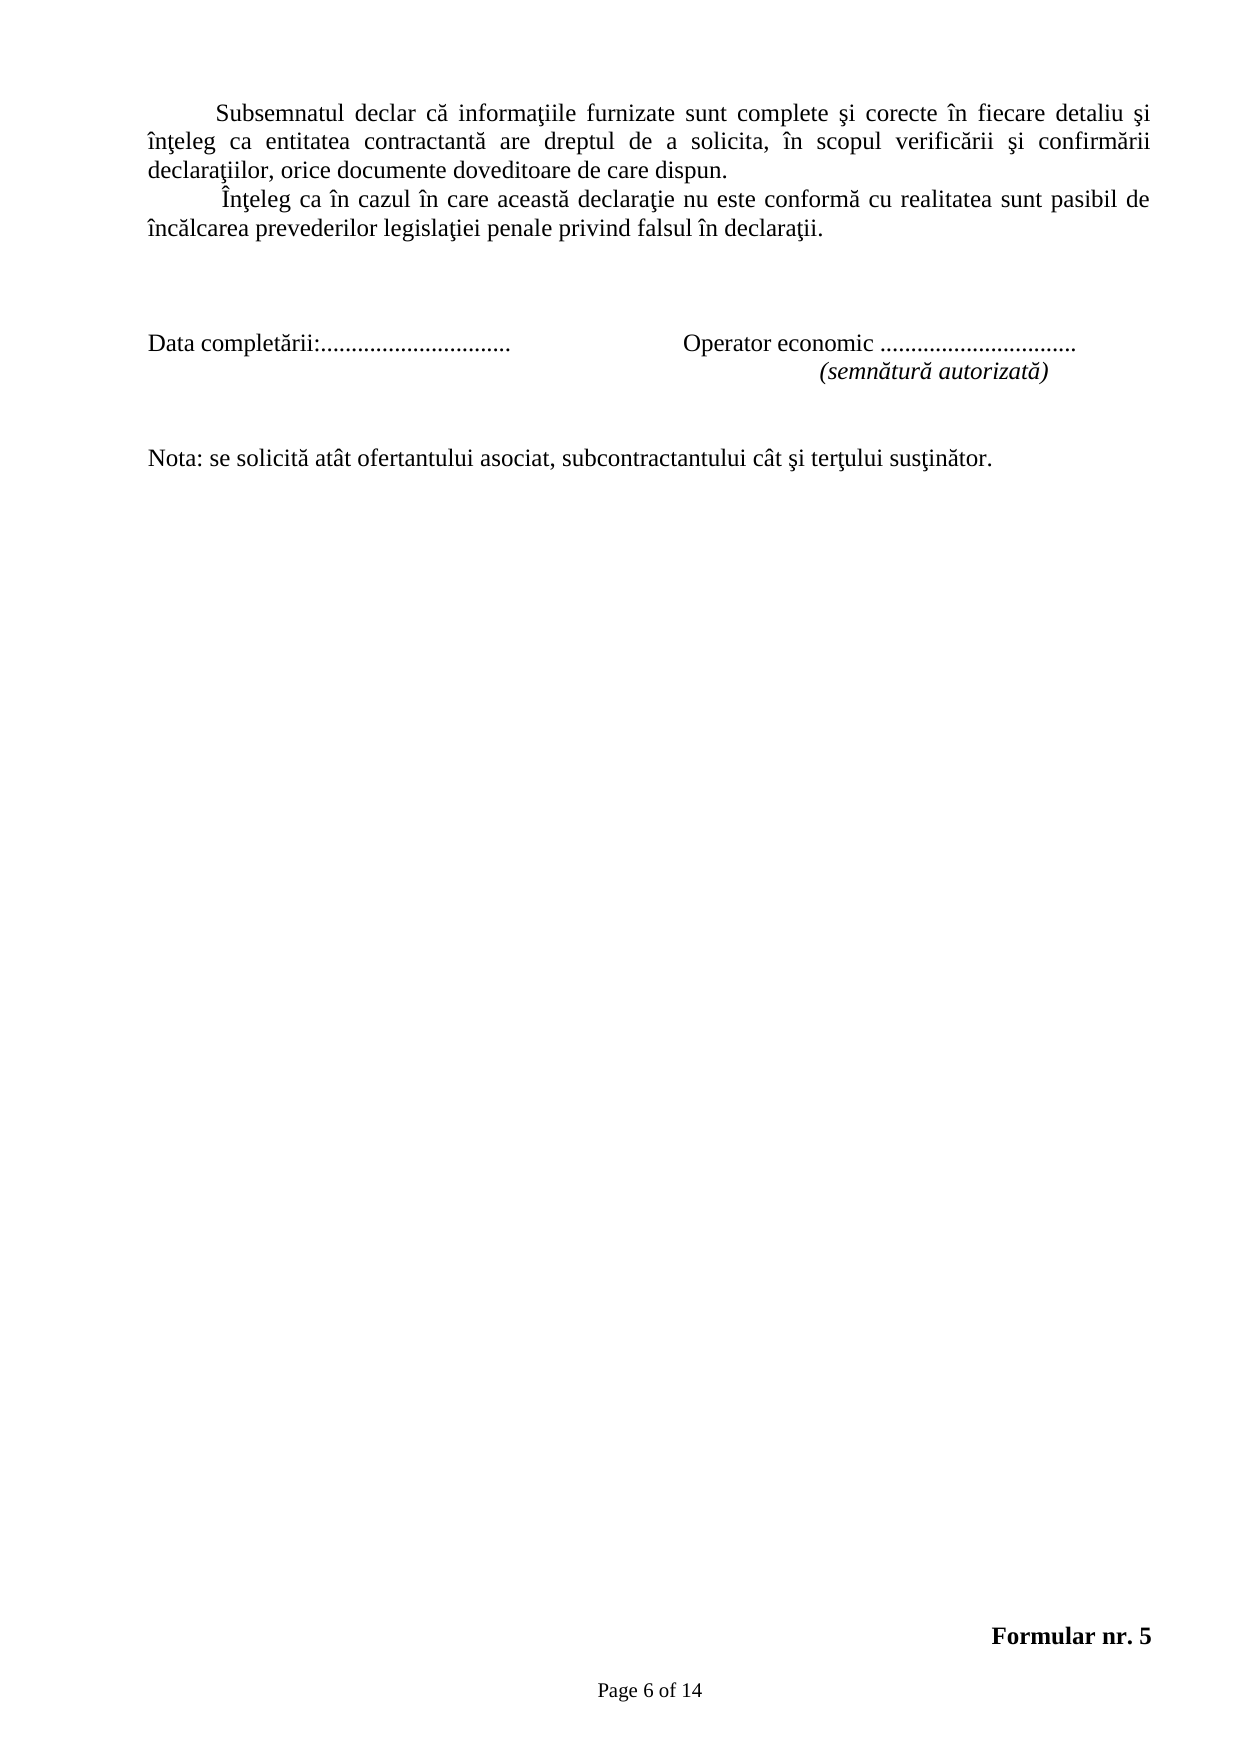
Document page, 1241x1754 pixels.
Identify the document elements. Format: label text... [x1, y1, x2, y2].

text Subsemnatul declar că informaţiile furnizate sunt complete şi corecte în fiecare detaliu şi înţeleg ca entitatea contractantă are dreptul de a solicita, în scopul verificării şi confirmării declaraţiilor, orice documente doveditoare de care dispun. [148, 98, 1152, 184]
text Data completării:............................... Operator economic ................................ [148, 328, 1152, 356]
text Formular nr. 5 [148, 1621, 1152, 1650]
text (semnătură autorizată) [223, 356, 1152, 385]
text Nota: se solicită atât ofertantului asociat, subcontractantului cât şi terţului susţinător. [148, 443, 1152, 471]
text Înţeleg ca în cazul în care această declaraţie nu este conformă cu realitatea sunt pasibil de încălcarea prevederilor legislaţiei penale privind falsul în declaraţii. [148, 184, 1151, 241]
